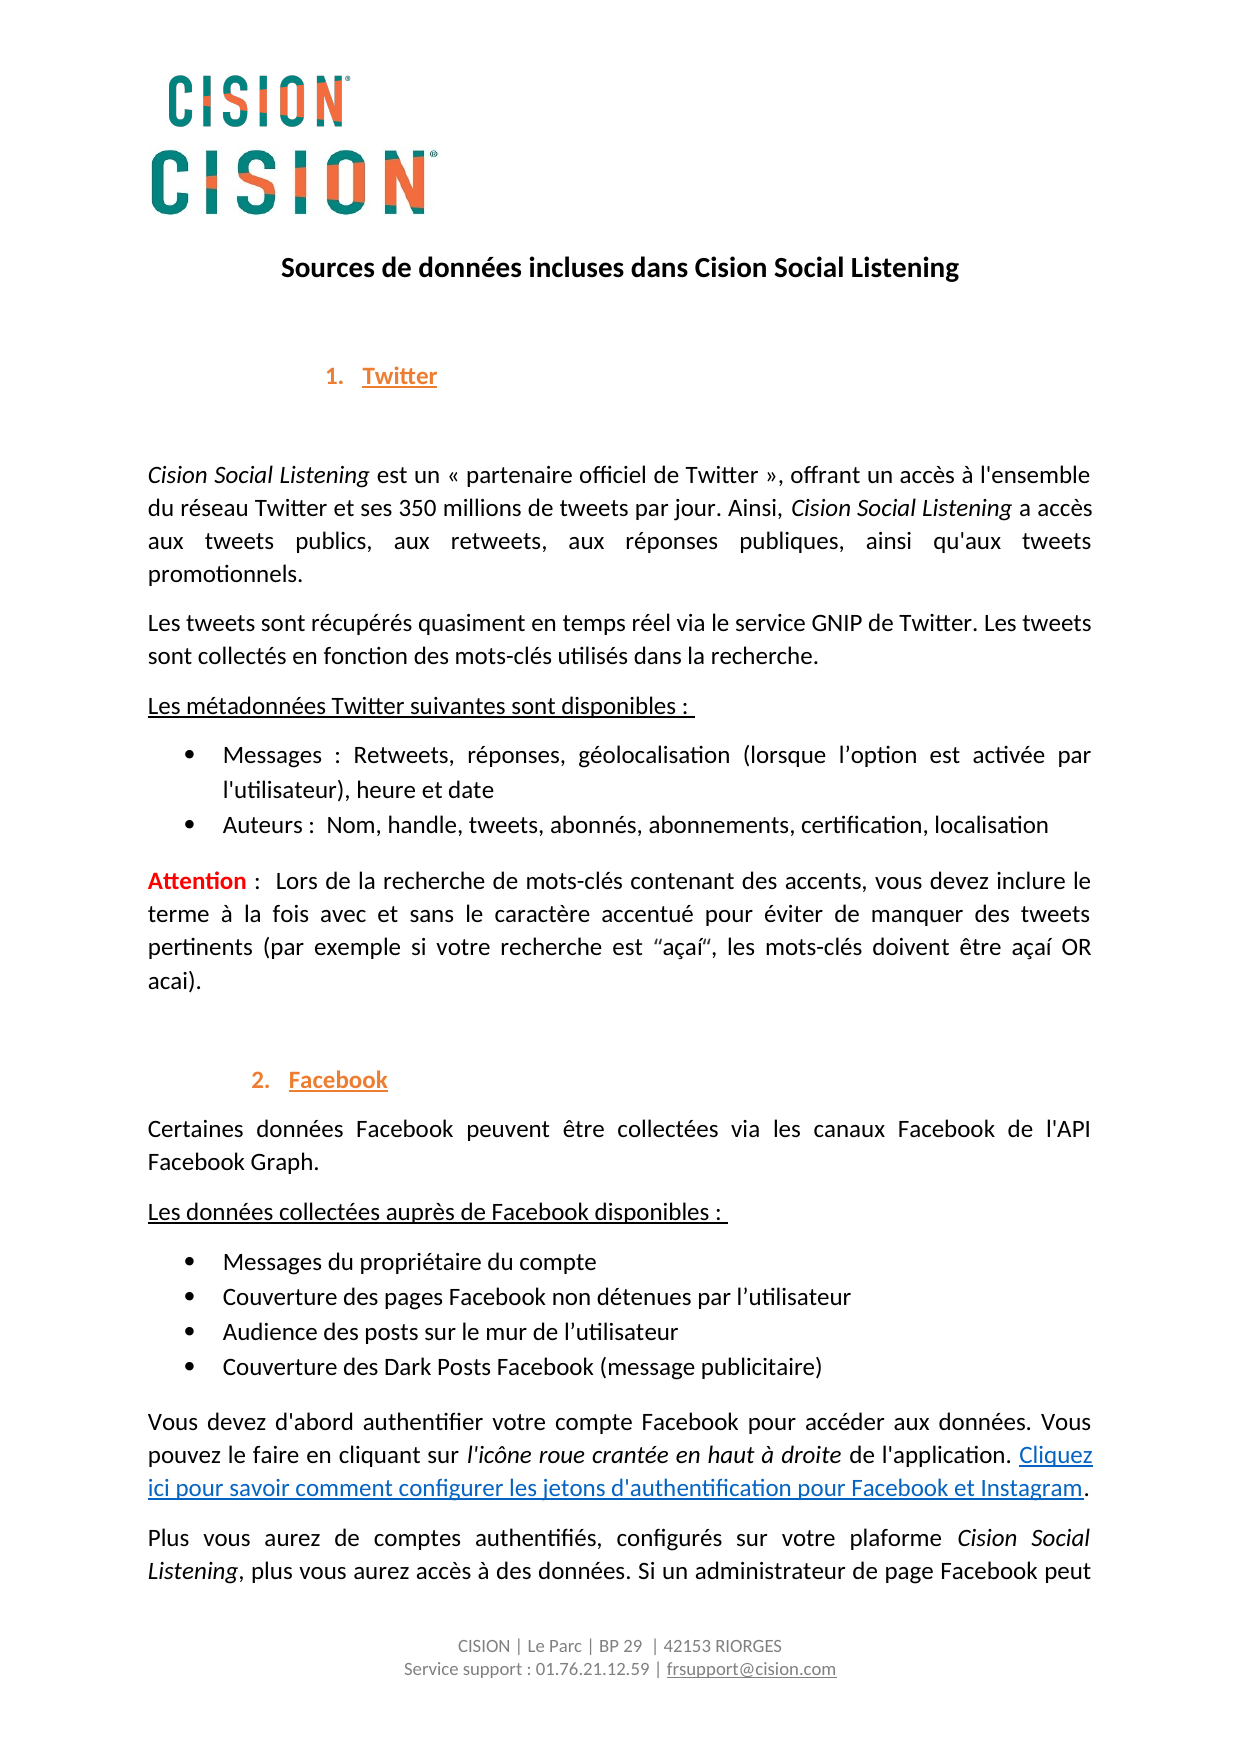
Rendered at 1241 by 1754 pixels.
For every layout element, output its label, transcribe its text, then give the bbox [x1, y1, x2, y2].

list Auteurs : Nom, handle, tweets, abonnés, abonnements, certification, localisation [185, 809, 1093, 840]
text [148, 1522, 1093, 1585]
text Cision Social Listening est un « partenaire officiel de Twitter », offrant un accès à l'ensemble du réseau Twitter et ses 350 millions de tweets par jour. Ainsi, Cision Social Listening a accès aux tweets publics, aux retweets, aux réponses publiques, ainsi qu'aux tweets promotionnels. [148, 459, 1093, 588]
text Les métadonnées Twitter suivantes sont disponibles : [148, 690, 1093, 720]
text Vous devez d'abord authentifier votre compte Facebook pour accéder aux données. Vous pouvez le faire en cliquant sur l'icône roue crantée en haut à droite de l'application. Cliquez ici pour savoir comment configurer les jetons d'authentification pour Facebook et Instagram. [148, 1406, 1093, 1503]
text Les données collectées auprès de Facebook disponibles : [148, 1196, 1093, 1227]
list Couverture des pages Facebook non détenues par l’utilisateur [185, 1281, 1093, 1311]
list Audience des posts sur le mur de l’utilisateur [185, 1316, 1093, 1346]
picture [147, 147, 440, 217]
list Messages du propriétaire du compte [185, 1246, 1093, 1276]
list Couverture des Dark Posts Facebook (message publicitaire) [185, 1351, 1093, 1381]
text Attention : Lors de la recherche de mots-clés contenant des accents, vous devez inclure le terme à la fois avec et sans le caractère accentué pour éviter de manquer des tweets pertinents (par exemple si votre recherche est “açaí“, les mots-clés doivent être açaí OR acai). [148, 865, 1093, 995]
text Les tweets sont récupérés quasiment en temps réel via le service GNIP de Twitter. Les tweets sont collectés en fonction des mots-clés utilisés dans la recherche. [148, 607, 1093, 671]
text Certaines données Facebook peuvent être collectées via les canaux Facebook de l'API Facebook Graph. [148, 1113, 1093, 1177]
subtitle Facebook [251, 1064, 1093, 1094]
subtitle Twitter [325, 360, 1093, 390]
text Sources de données incluses dans Cision Social Listening [148, 249, 1093, 285]
list Messages : Retweets, réponses, géolocalisation (lorsque l’option est activée par l'utilisateur), heure et date [185, 739, 1093, 805]
